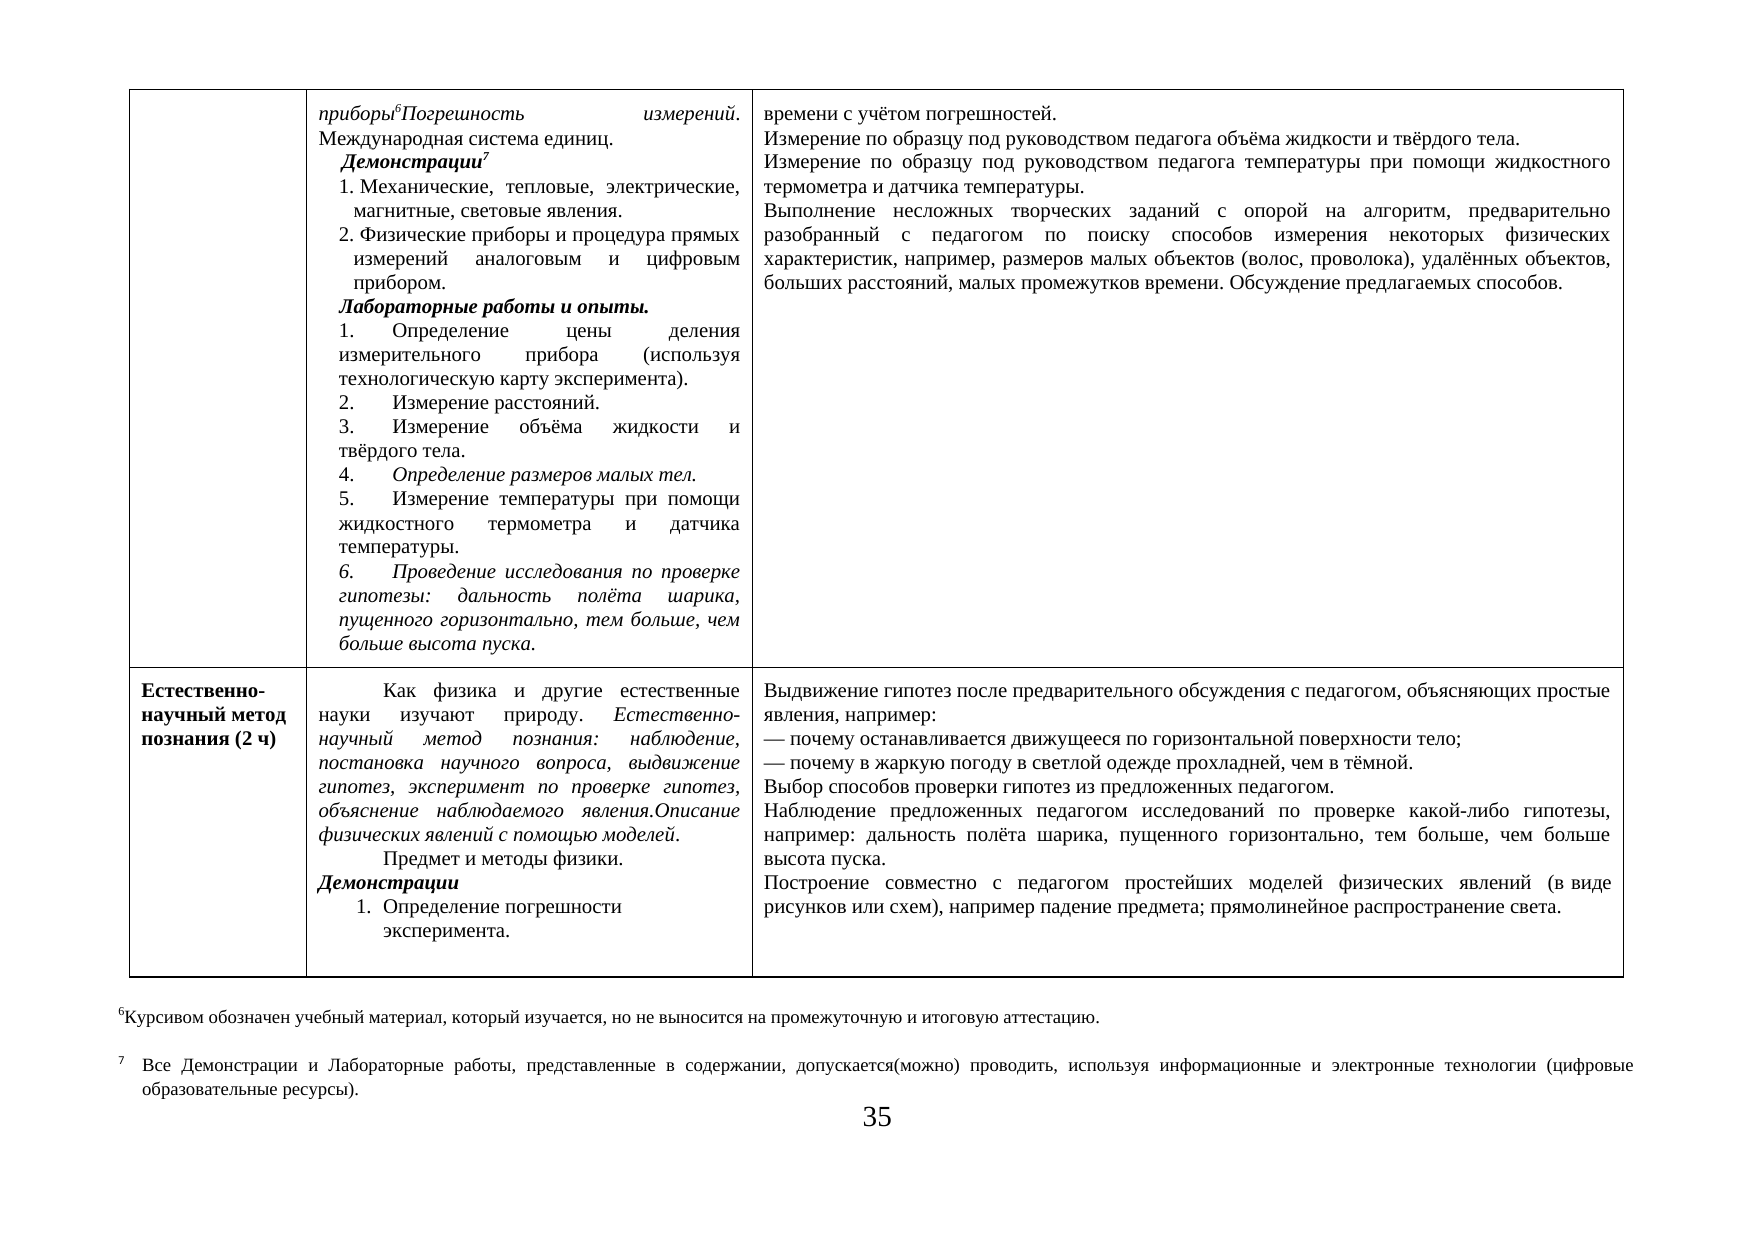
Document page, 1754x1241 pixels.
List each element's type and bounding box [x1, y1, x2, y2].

table_cell [130, 90, 306, 667]
table_cell [753, 668, 1623, 976]
table_cell [307, 90, 752, 667]
table_cell [130, 668, 306, 976]
table_cell [753, 90, 1623, 667]
table_cell [307, 668, 752, 976]
